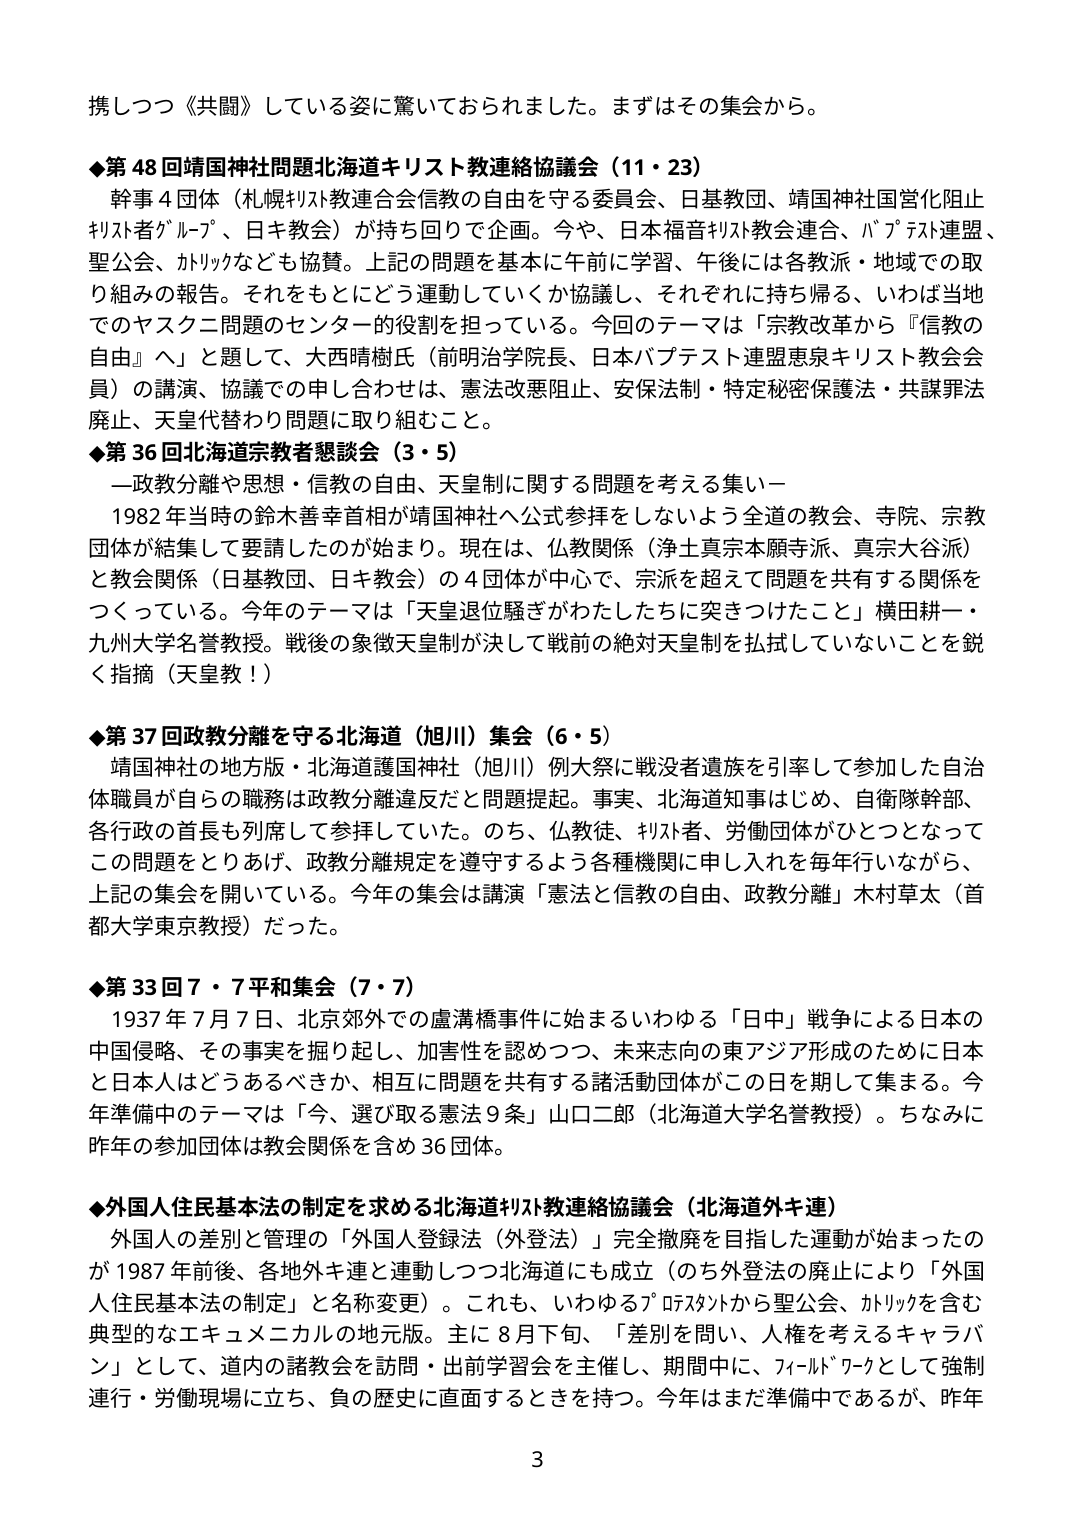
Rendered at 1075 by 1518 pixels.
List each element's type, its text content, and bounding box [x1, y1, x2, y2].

text ◆第33回７・７平和集会（7・7） [89, 970, 986, 1002]
text ―政教分離や思想・信教の自由、天皇制に関する問題を考える集い－ [89, 467, 986, 499]
text ◆第48回靖国神社問題北海道キリスト教連絡協議会（11・23） [89, 150, 986, 182]
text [89, 89, 986, 120]
text 1937年7月7日、北京郊外での盧溝橋事件に始まるいわゆる「日中」戦争による日本の中国侵略、その事実を掘り起し、加害性を認めつつ、未来志向の東アジア形成のために日本と日本人はどうあるべきか、相互に問題を共有する諸活動団体がこの日を期して集まる。今年準備中のテーマは「今、選び取る憲法９条」山口二郎（北海道大学名誉教授）。ちなみに昨年の参加団体は教会関係を含め36団体。 [89, 1002, 986, 1161]
text 幹事４団体（札幌ｷﾘｽﾄ教連合会信教の自由を守る委員会、日基教団、靖国神社国営化阻止ｷﾘｽﾄ者ｸﾞﾙｰﾌﾟ、日キ教会）が持ち回りで企画。今や、日本福音ｷﾘｽﾄ教会連合、ﾊﾞﾌﾟﾃｽﾄ連盟、聖公会、ｶﾄﾘｯｸなども協賛。上記の問題を基本に午前に学習、午後には各教派・地域での取り組みの報告。それをもとにどう運動していくか協議し、それぞれに持ち帰る、いわば当地でのヤスクニ問題のセンター的役割を担っている。今回のテーマは「宗教改革から『信教の自由』へ」と題して、大西晴樹氏（前明治学院長、日本バプテスト連盟恵泉キリスト教会会員）の講演、協議での申し合わせは、憲法改悪阻止、安保法制・特定秘密保護法・共謀罪法廃止、天皇代替わり問題に取り組むこと。 [89, 182, 986, 435]
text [89, 1222, 986, 1412]
text 1982年当時の鈴木善幸首相が靖国神社へ公式参拝をしないよう全道の教会、寺院、宗教団体が結集して要請したのが始まり。現在は、仏教関係（浄土真宗本願寺派、真宗大谷派）と教会関係（日基教団、日キ教会）の４団体が中心で、宗派を超えて問題を共有する関係をつくっている。今年のテーマは「天皇退位騒ぎがわたしたちに突きつけたこと」横田耕一・九州大学名誉教授。戦後の象徴天皇制が決して戦前の絶対天皇制を払拭していないことを鋭く指摘（天皇教！） [89, 499, 986, 689]
text ◆第37回政教分離を守る北海道（旭川）集会（6・5） [89, 719, 986, 750]
text 靖国神社の地方版・北海道護国神社（旭川）例大祭に戦没者遺族を引率して参加した自治体職員が自らの職務は政教分離違反だと問題提起。事実、北海道知事はじめ、自衛隊幹部、各行政の首長も列席して参拝していた。のち、仏教徒、ｷﾘｽﾄ者、労働団体がひとつとなってこの問題をとりあげ、政教分離規定を遵守するよう各種機関に申し入れを毎年行いながら、上記の集会を開いている。今年の集会は講演「憲法と信教の自由、政教分離」木村草太（首都大学東京教授）だった。 [89, 750, 986, 940]
text ◆第36回北海道宗教者懇談会（3・5） [89, 435, 986, 467]
text ◆外国人住民基本法の制定を求める北海道ｷﾘｽﾄ教連絡協議会（北海道外キ連） [89, 1190, 986, 1222]
